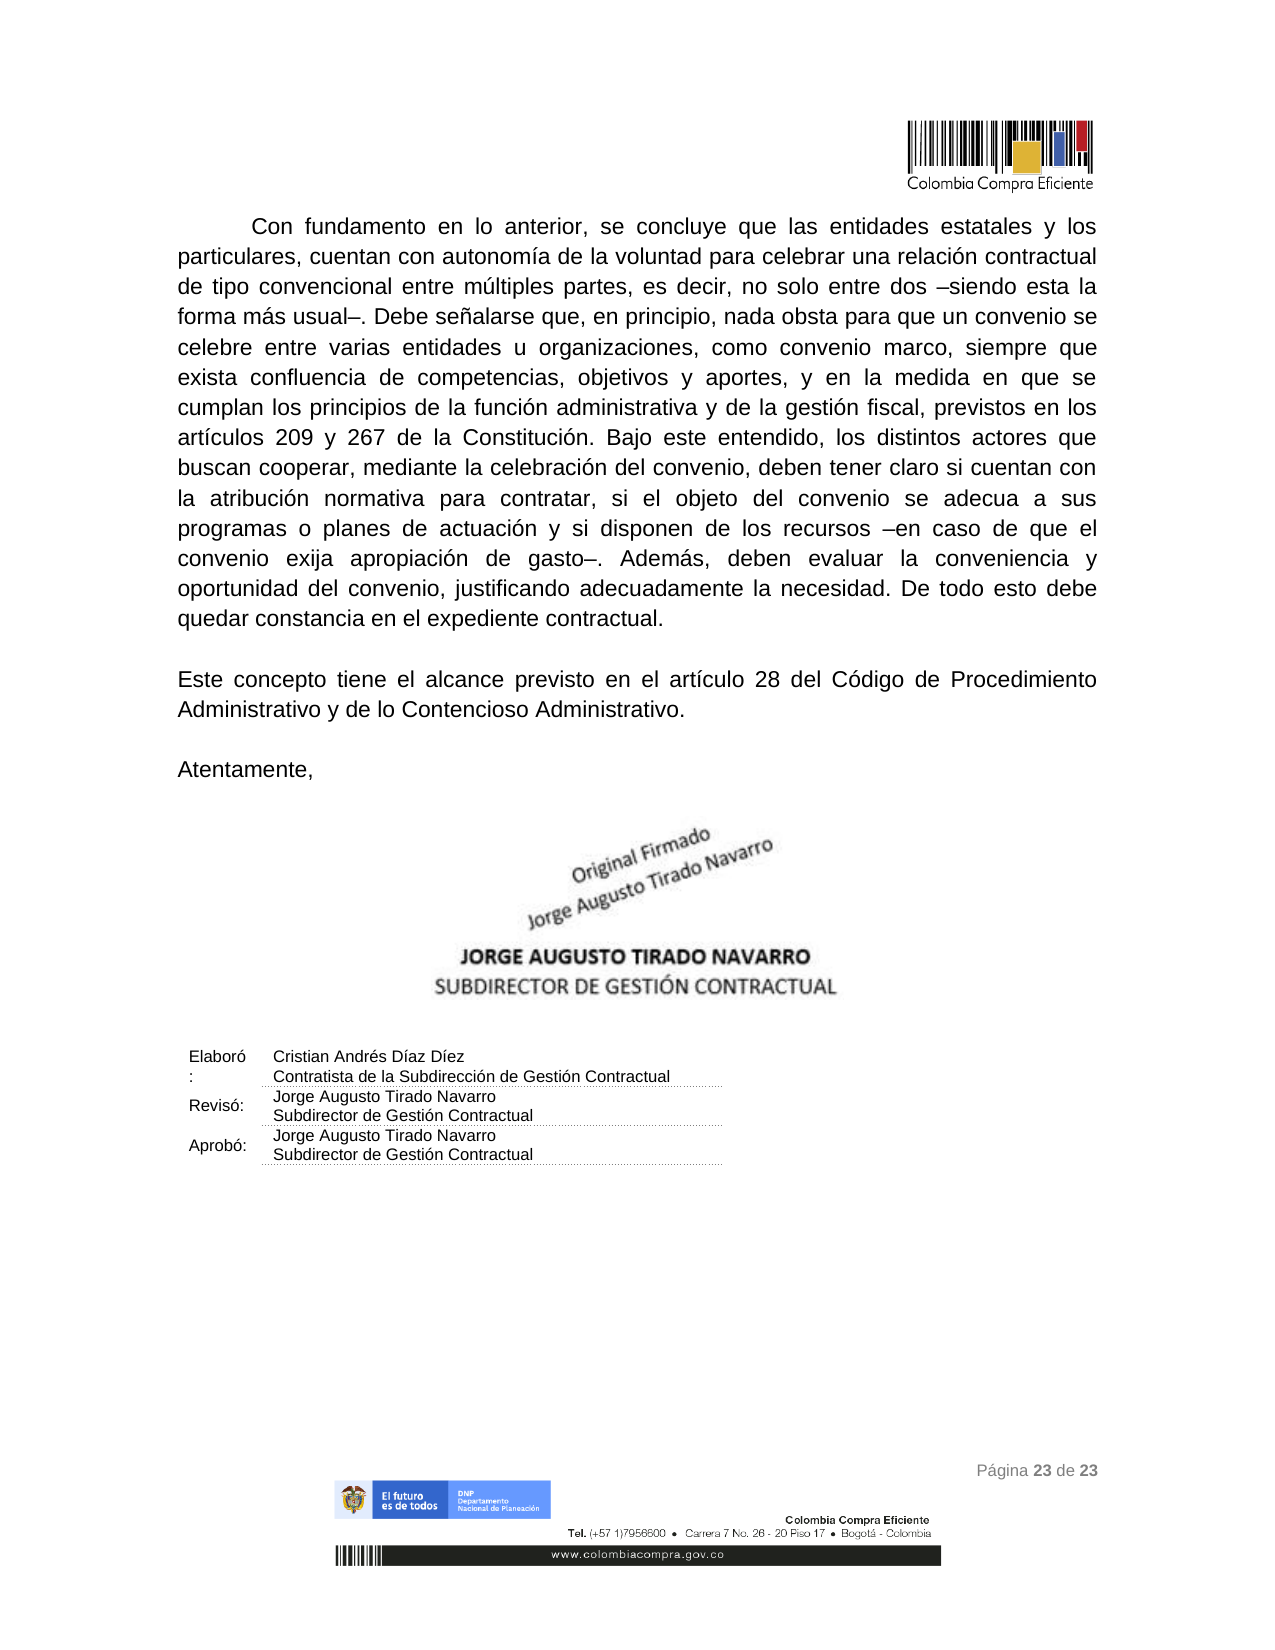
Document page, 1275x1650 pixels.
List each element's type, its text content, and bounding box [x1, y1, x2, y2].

picture [899, 114, 1099, 196]
table_cell Revisó: [177, 1086, 262, 1125]
table_cell Jorge Augusto Tirado Navarro Subdirector de Gestión Contractual [262, 1125, 721, 1164]
table_header Cristian Andrés Díaz Díez Contratista de la Subdirección de Gestión Contractual [262, 1047, 721, 1086]
picture [431, 816, 844, 1000]
table_header Elaboró: [177, 1047, 262, 1086]
table_cell Jorge Augusto Tirado Navarro Subdirector de Gestión Contractual [262, 1086, 721, 1125]
text Atentamente, [177, 756, 1098, 783]
text Este concepto tiene el alcance previsto en el artículo 28 del Código de Procedimiento Administrativo y de lo Contencioso Administrativo. [177, 666, 1098, 722]
picture [334, 1480, 942, 1566]
table_cell Aprobó: [177, 1125, 262, 1164]
text Con fundamento en lo anterior, se concluye que las entidades estatales y los particulares, cuentan con autonomía de la voluntad para celebrar una relación contractual de tipo convencional entre múltiples partes, es decir, no solo entre dos –siendo esta la forma más usual–. Debe señalarse que, en principio, nada obsta para que un convenio se celebre entre varias entidades u organizaciones, como convenio marco, siempre que exista confluencia de competencias, objetivos y aportes, y en la medida en que se cumplan los principios de la función administrativa y de la gestión fiscal, previstos en los artículos 209 y 267 de la Constitución. Bajo este entendido, los distintos actores que buscan cooperar, mediante la celebración del convenio, deben tener claro si cuentan con la atribución normativa para contratar, si el objeto del convenio se adecua a sus programas o planes de actuación y si disponen de los recursos –en caso de que el convenio exija apropiación de gasto–. Además, deben evaluar la conveniencia y oportunidad del convenio, justificando adecuadamente la necesidad. De todo esto debe quedar constancia en el expediente contractual. [177, 213, 1098, 632]
